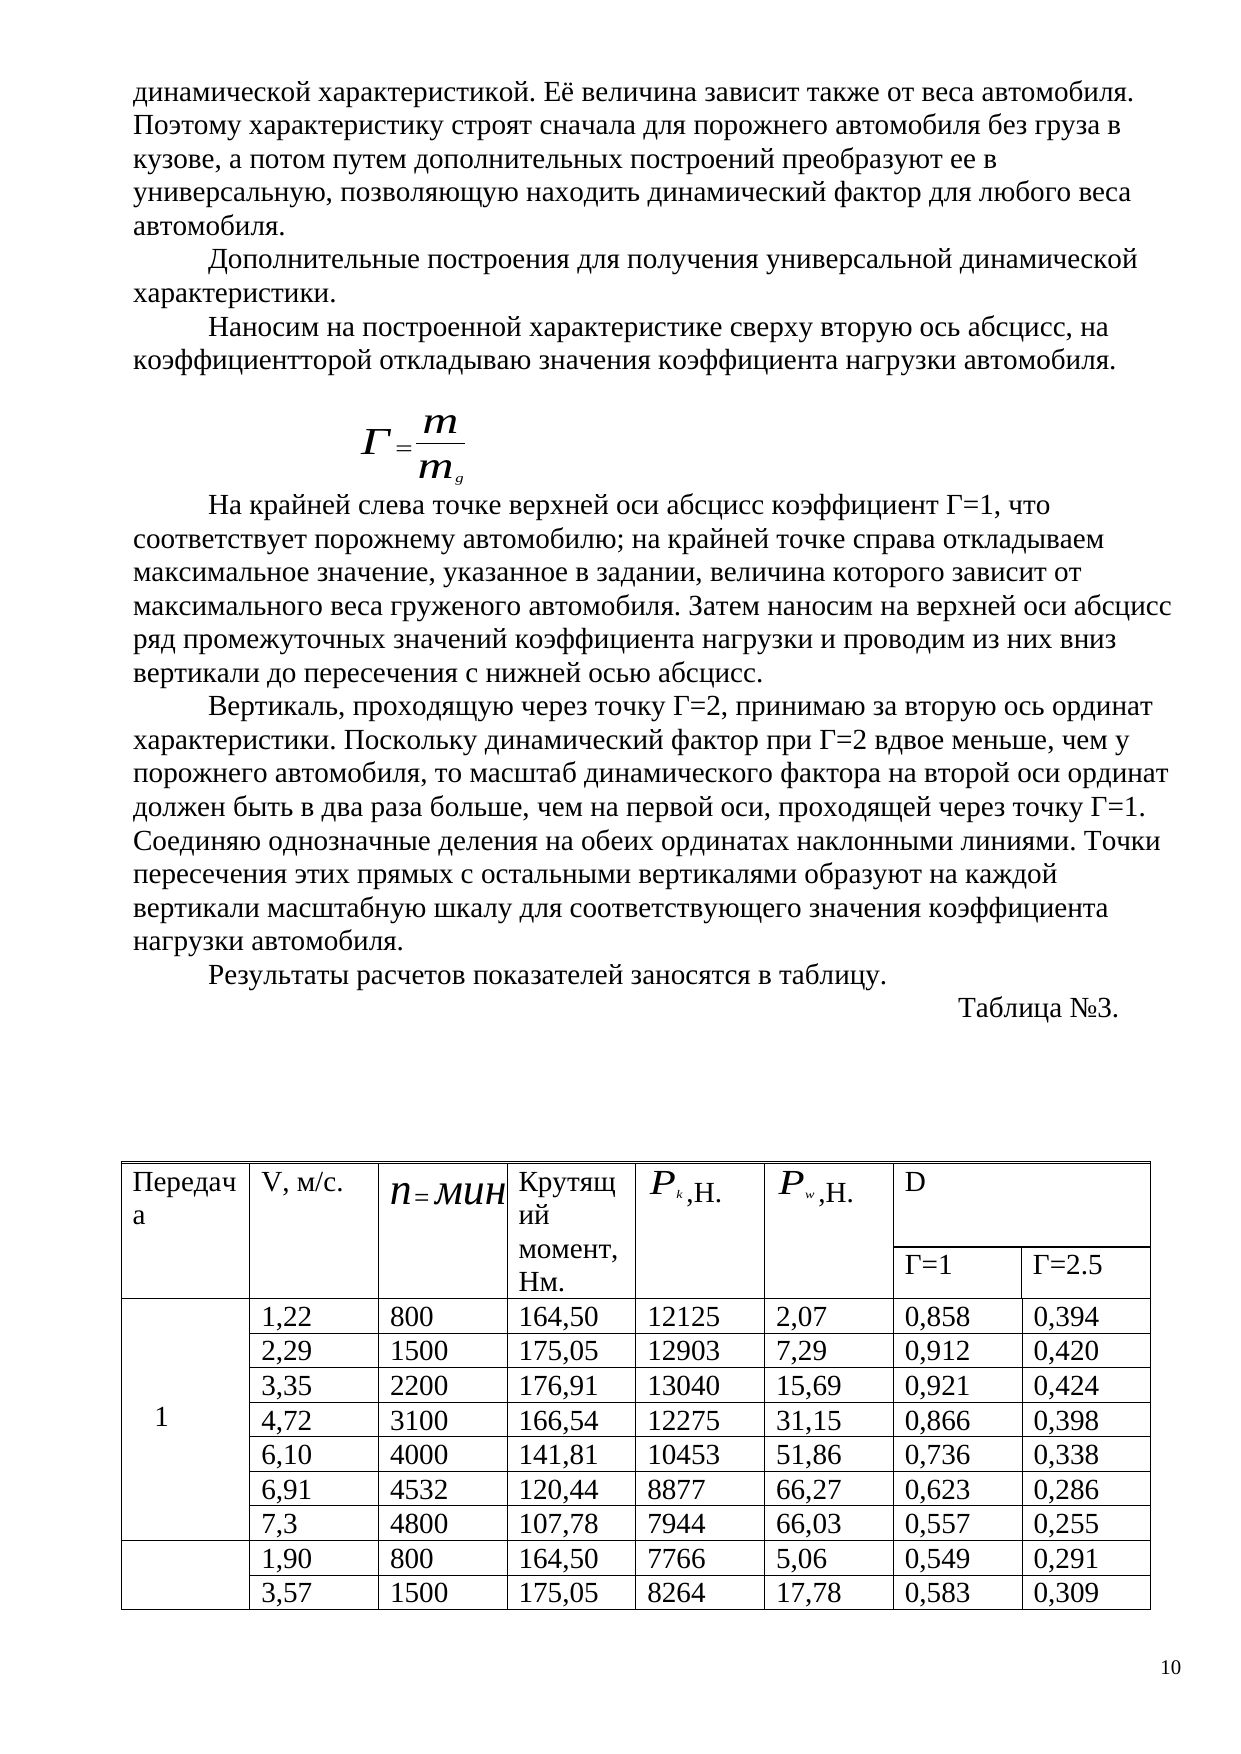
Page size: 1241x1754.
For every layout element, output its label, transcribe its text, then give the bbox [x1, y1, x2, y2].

table_cell 120,44 [508, 1472, 635, 1505]
table_header Передача [122, 1164, 249, 1298]
table_cell 800 [379, 1541, 507, 1574]
table_header [379, 1164, 507, 1298]
table_cell 13040 [636, 1368, 764, 1402]
table_cell 7,29 [765, 1334, 893, 1367]
table_cell 2200 [379, 1368, 507, 1402]
table_cell 12903 [636, 1334, 764, 1367]
table_cell 17,78 [765, 1576, 893, 1609]
table_cell 7944 [636, 1506, 764, 1540]
table_cell 0,338 [1023, 1437, 1150, 1471]
text Наносим на построенной характеристике сверху вторую ось абсцисс, на коэффициентторой откладываю значения коэффициента нагрузки автомобиля. [133, 309, 1181, 376]
table_cell 12125 [636, 1299, 764, 1332]
table_cell 0,921 [894, 1368, 1022, 1402]
table_cell 66,27 [765, 1472, 893, 1505]
table_cell 1,22 [250, 1299, 378, 1332]
text Результаты расчетов показателей заносятся в таблицу. [133, 957, 1181, 990]
text На крайней слева точке верхней оси абсцисс коэффициент Г=1, что соответствует порожнему автомобилю; на крайней точке справа откладываем максимальное значение, указанное в задании, величина которого зависит от максимального веса груженого автомобиля. Затем наносим на верхней оси абсцисс ряд промежуточных значений коэффициента нагрузки и проводим из них вниз вертикали до пересечения с нижней осью абсцисс. [133, 487, 1181, 688]
table_cell 176,91 [508, 1368, 635, 1402]
table_cell 0,866 [894, 1403, 1022, 1436]
table_cell 0,291 [1023, 1541, 1150, 1574]
table_cell 0,255 [1023, 1506, 1150, 1540]
table_cell 175,05 [508, 1576, 635, 1609]
text Таблица №3. [133, 990, 1181, 1024]
table_cell 0,398 [1023, 1403, 1150, 1436]
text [133, 74, 1181, 242]
table_header V, м/с. [250, 1164, 378, 1298]
table_header Крутящий момент, Нм. [508, 1164, 635, 1298]
table_cell 3,57 [250, 1576, 378, 1609]
table_cell 0,309 [1023, 1576, 1150, 1609]
table_cell 0,286 [1023, 1472, 1150, 1505]
table_cell 0,424 [1023, 1368, 1150, 1402]
table_cell 3,35 [250, 1368, 378, 1402]
table_cell 1500 [379, 1576, 507, 1609]
table_cell 0,557 [894, 1506, 1022, 1540]
table_cell 7766 [636, 1541, 764, 1574]
table_cell 6,91 [250, 1472, 378, 1505]
table_cell Г=2.5 [1022, 1248, 1150, 1298]
table_cell 164,50 [508, 1541, 635, 1574]
table_cell 800 [379, 1299, 507, 1332]
table_cell 0,623 [894, 1472, 1022, 1505]
table_cell 0,549 [894, 1541, 1022, 1574]
table_cell 1 [122, 1299, 249, 1540]
table_cell 164,50 [508, 1299, 635, 1332]
table_cell 12275 [636, 1403, 764, 1436]
text Дополнительные построения для получения универсальной динамической характеристики. [133, 242, 1181, 309]
table_header ,Н. [636, 1164, 764, 1298]
table_cell 175,05 [508, 1334, 635, 1367]
table_cell 15,69 [765, 1368, 893, 1402]
table_cell 0,420 [1023, 1334, 1150, 1367]
table_cell 0,858 [894, 1299, 1022, 1332]
table_header D [894, 1164, 1150, 1246]
table_cell 4000 [379, 1437, 507, 1471]
table_cell 2,29 [250, 1334, 378, 1367]
table_cell 107,78 [508, 1506, 635, 1540]
table_cell 0,583 [894, 1576, 1022, 1609]
table_cell 4800 [379, 1506, 507, 1540]
table_cell 4532 [379, 1472, 507, 1505]
table_cell 2 [122, 1541, 249, 1609]
table_cell 4,72 [250, 1403, 378, 1436]
table_cell 8264 [636, 1576, 764, 1609]
table_header ,Н. [765, 1164, 893, 1298]
text Вертикаль, проходящую через точку Г=2, принимаю за вторую ось ординат характеристики. Поскольку динамический фактор при Г=2 вдвое меньше, чем у порожнего автомобиля, то масштаб динамического фактора на второй оси ординат должен быть в два раза больше, чем на первой оси, проходящей через точку Г=1. Соединяю однозначные деления на обеих ординатах наклонными линиями. Точки пересечения этих прямых с остальными вертикалями образуют на каждой вертикали масштабную шкалу для соответствующего значения коэффициента нагрузки автомобиля. [133, 688, 1181, 957]
table_cell 6,10 [250, 1437, 378, 1471]
table_cell 31,15 [765, 1403, 893, 1436]
table_cell 3100 [379, 1403, 507, 1436]
table_cell 8877 [636, 1472, 764, 1505]
table_cell 0,394 [1023, 1299, 1150, 1332]
table_cell 5,06 [765, 1541, 893, 1574]
table_cell 51,86 [765, 1437, 893, 1471]
table_cell 141,81 [508, 1437, 635, 1471]
table_cell 1500 [379, 1334, 507, 1367]
table_cell 66,03 [765, 1506, 893, 1540]
table_cell 7,3 [250, 1506, 378, 1540]
table_cell 0,736 [894, 1437, 1022, 1471]
table_cell 10453 [636, 1437, 764, 1471]
table_cell 0,912 [894, 1334, 1022, 1367]
table_cell 2,07 [765, 1299, 893, 1332]
table_cell 166,54 [508, 1403, 635, 1436]
table_cell Г=1 [894, 1248, 1021, 1298]
table_cell 1,90 [250, 1541, 378, 1574]
